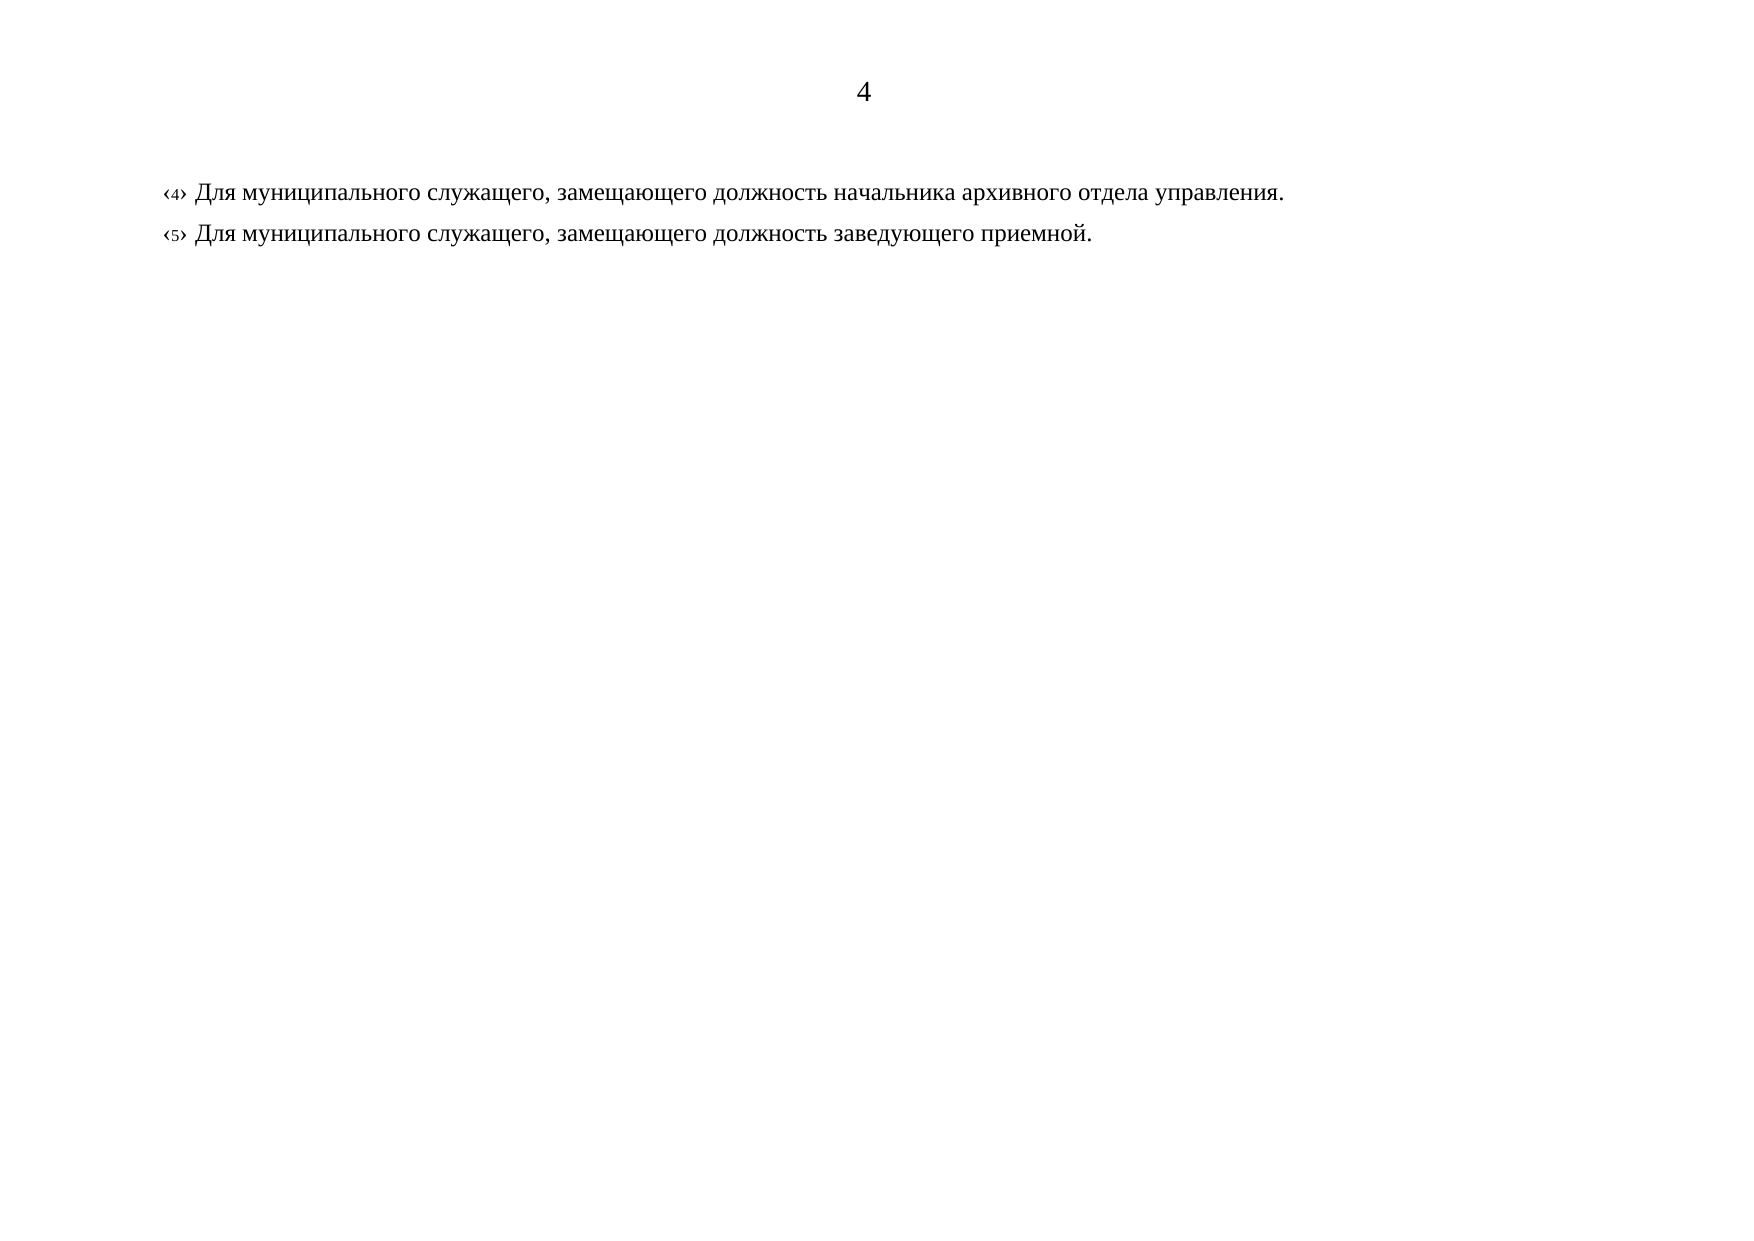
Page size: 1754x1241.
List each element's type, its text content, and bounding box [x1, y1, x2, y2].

text ‹5› Для муниципального служащего, замещающего должность заведующего приемной. [103, 218, 1624, 247]
text ‹4› Для муниципального служащего, замещающего должность начальника архивного отдела управления. [103, 177, 1624, 206]
